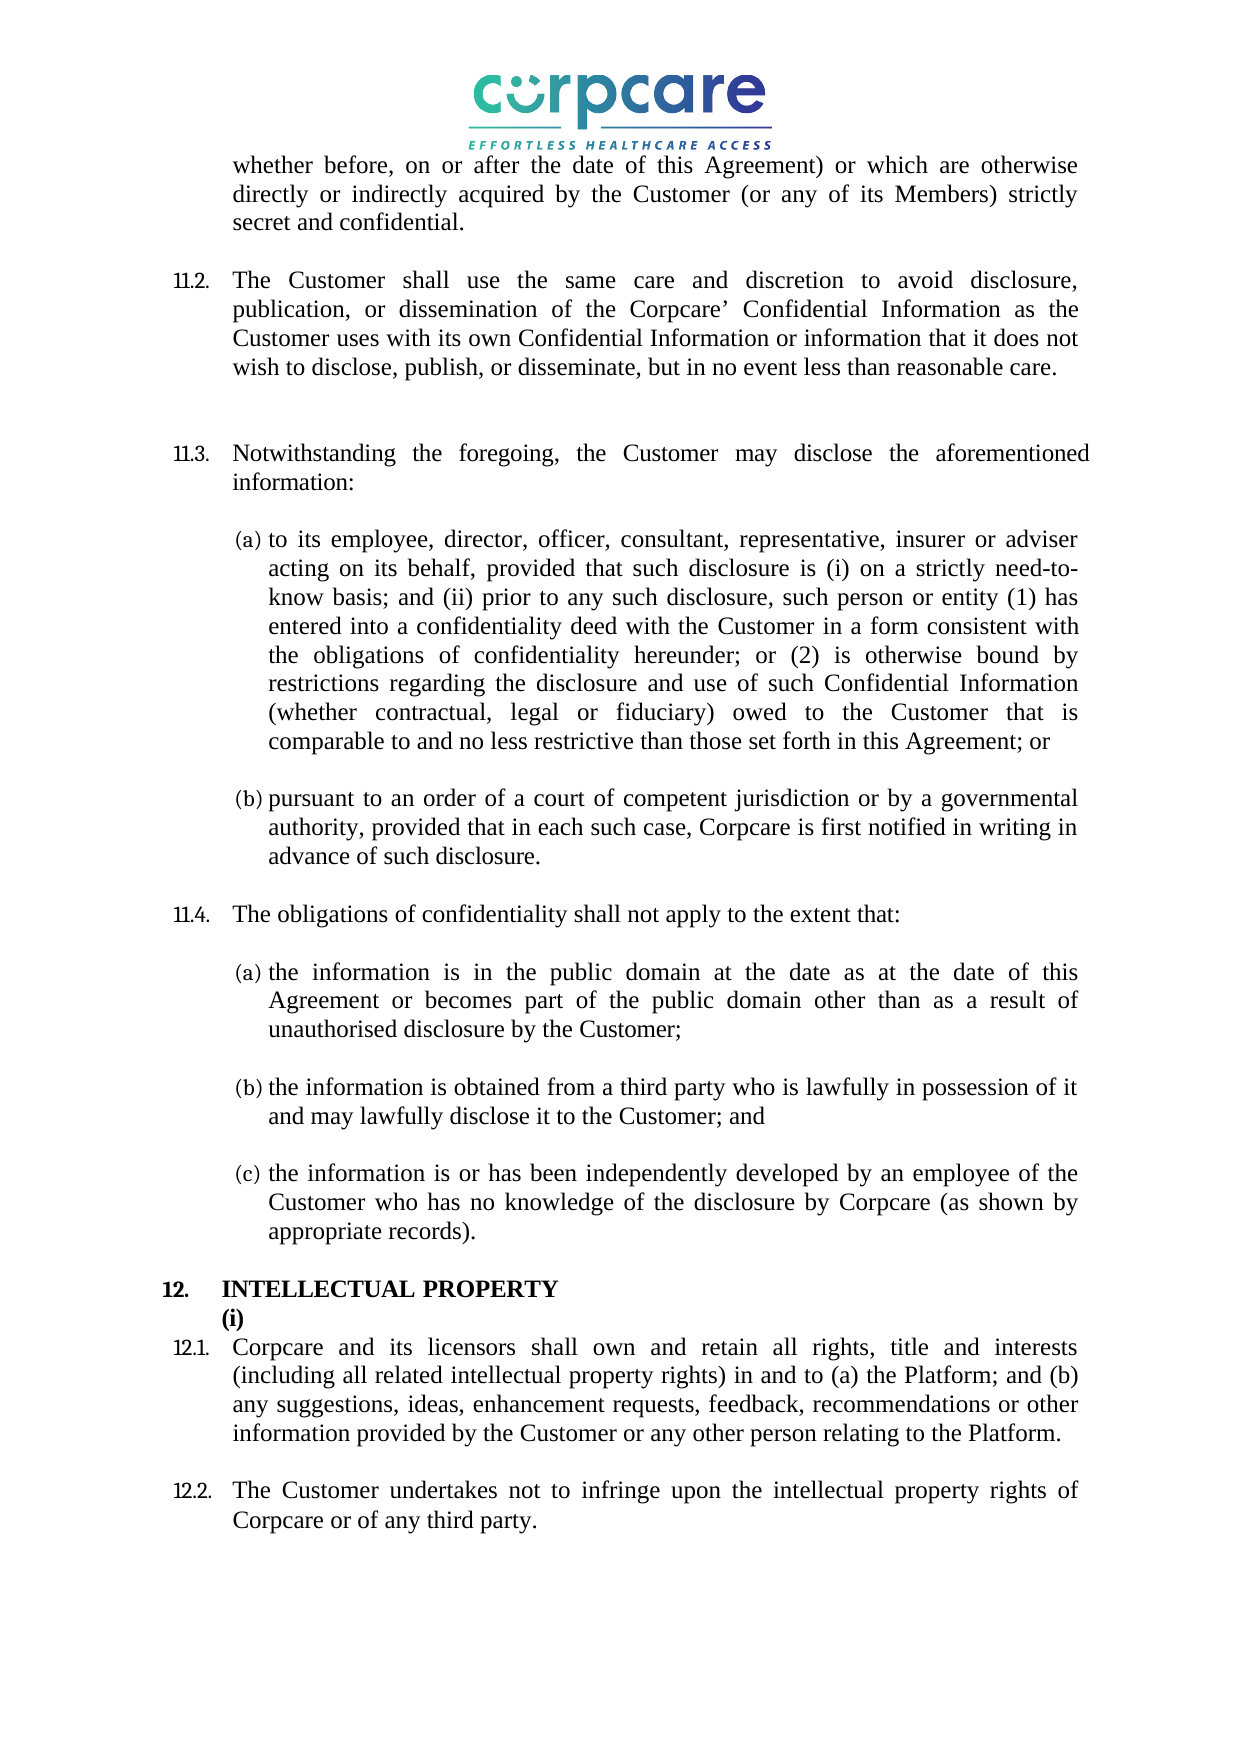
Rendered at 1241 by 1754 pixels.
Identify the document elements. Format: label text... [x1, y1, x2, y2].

list Corpcare and its licensors shall own and retain all rights, title and interests (including all related intellectual property rights) in and to (a) the Platform; and (b) any suggestions, ideas, enhancement requests, feedback, recommendations or other information provided by the Customer or any other person relating to the Platform. [173, 1332, 1079, 1447]
list pursuant to an order of a court of competent jurisdiction or by a governmental authority, provided that in each such case, Corpcare is first notified in writing in advance of such disclosure. [234, 783, 1079, 870]
picture [468, 75, 772, 150]
list Notwithstanding the foregoing, the Customer may disclose the aforementioned information: [173, 438, 1090, 496]
subtitle (i) [221, 1303, 1090, 1332]
list the information is in the public domain at the date as at the date of this Agreement or becomes part of the public domain other than as a result of unauthorised disclosure by the Customer; [234, 957, 1079, 1043]
list to its employee, director, officer, consultant, representative, insurer or adviser acting on its behalf, provided that such disclosure is (i) on a strictly need-to-know basis; and (ii) prior to any such disclosure, such person or entity (1) has entered into a confidentiality deed with the Customer in a form consistent with the obligations of confidentiality hereunder; or (2) is otherwise bound by restrictions regarding the disclosure and use of such Confidential Information (whether contractual, legal or fiduciary) owed to the Customer that is comparable to and no less restrictive than those set forth in this Agreement; or [234, 524, 1079, 755]
list The obligations of confidentiality shall not apply to the extent that: [173, 899, 1090, 928]
list the information is or has been independently developed by an employee of the Customer who has no knowledge of the disclosure by Corpcare (as shown by appropriate records). [234, 1158, 1079, 1245]
list the information is obtained from a third party who is lawfully in possession of it and may lawfully disclose it to the Customer; and [234, 1072, 1079, 1130]
subtitle INTELLECTUAL PROPERTY [162, 1274, 1090, 1303]
list The Customer shall use the same care and discretion to avoid disclosure, publication, or dissemination of the Corpcare’ Confidential Information as the Customer uses with its own Confidential Information or information that it does not wish to disclose, publish, or disseminate, but in no event less than reasonable care. [173, 265, 1079, 380]
list The Customer undertakes not to infringe upon the intellectual property rights of Corpcare or of any third party. [173, 1476, 1079, 1533]
